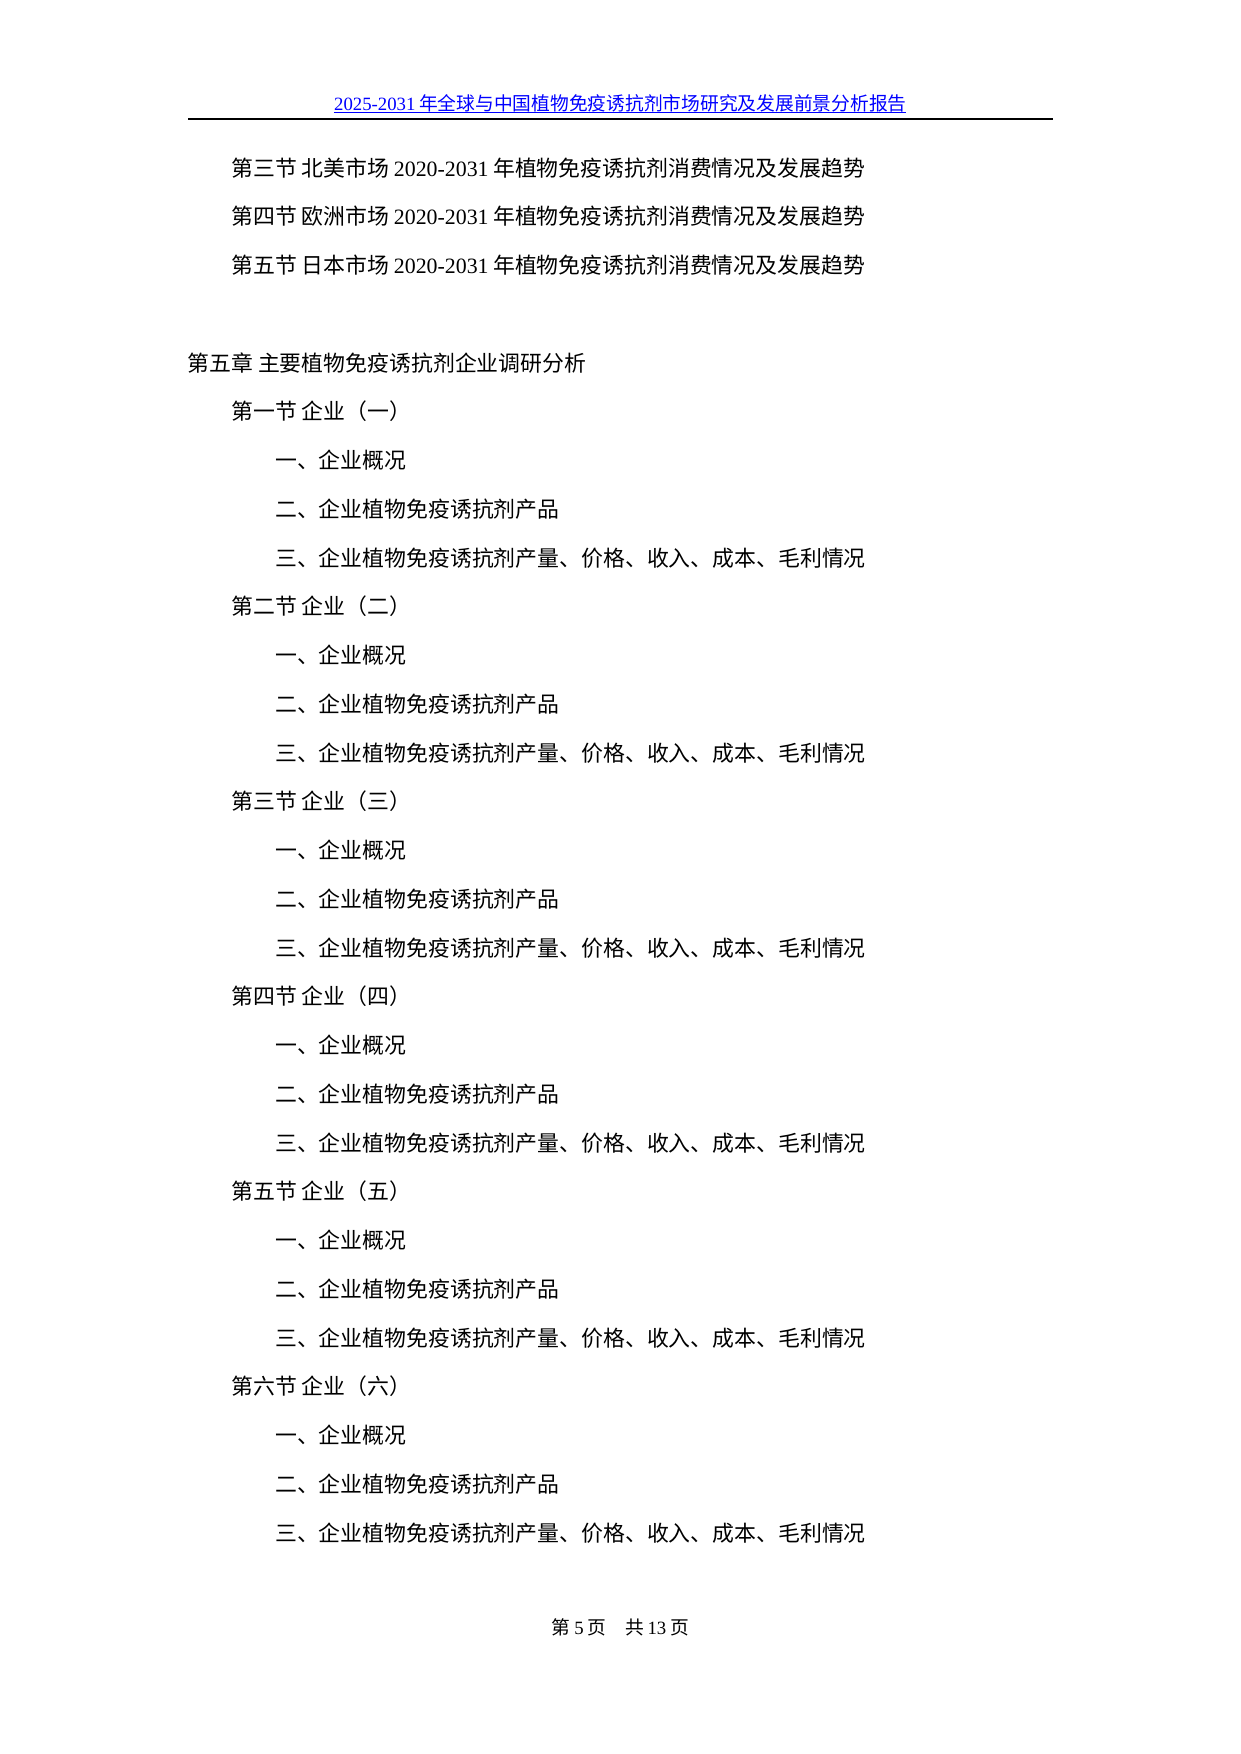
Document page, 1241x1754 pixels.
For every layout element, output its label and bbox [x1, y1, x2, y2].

text [187, 150, 1053, 1548]
